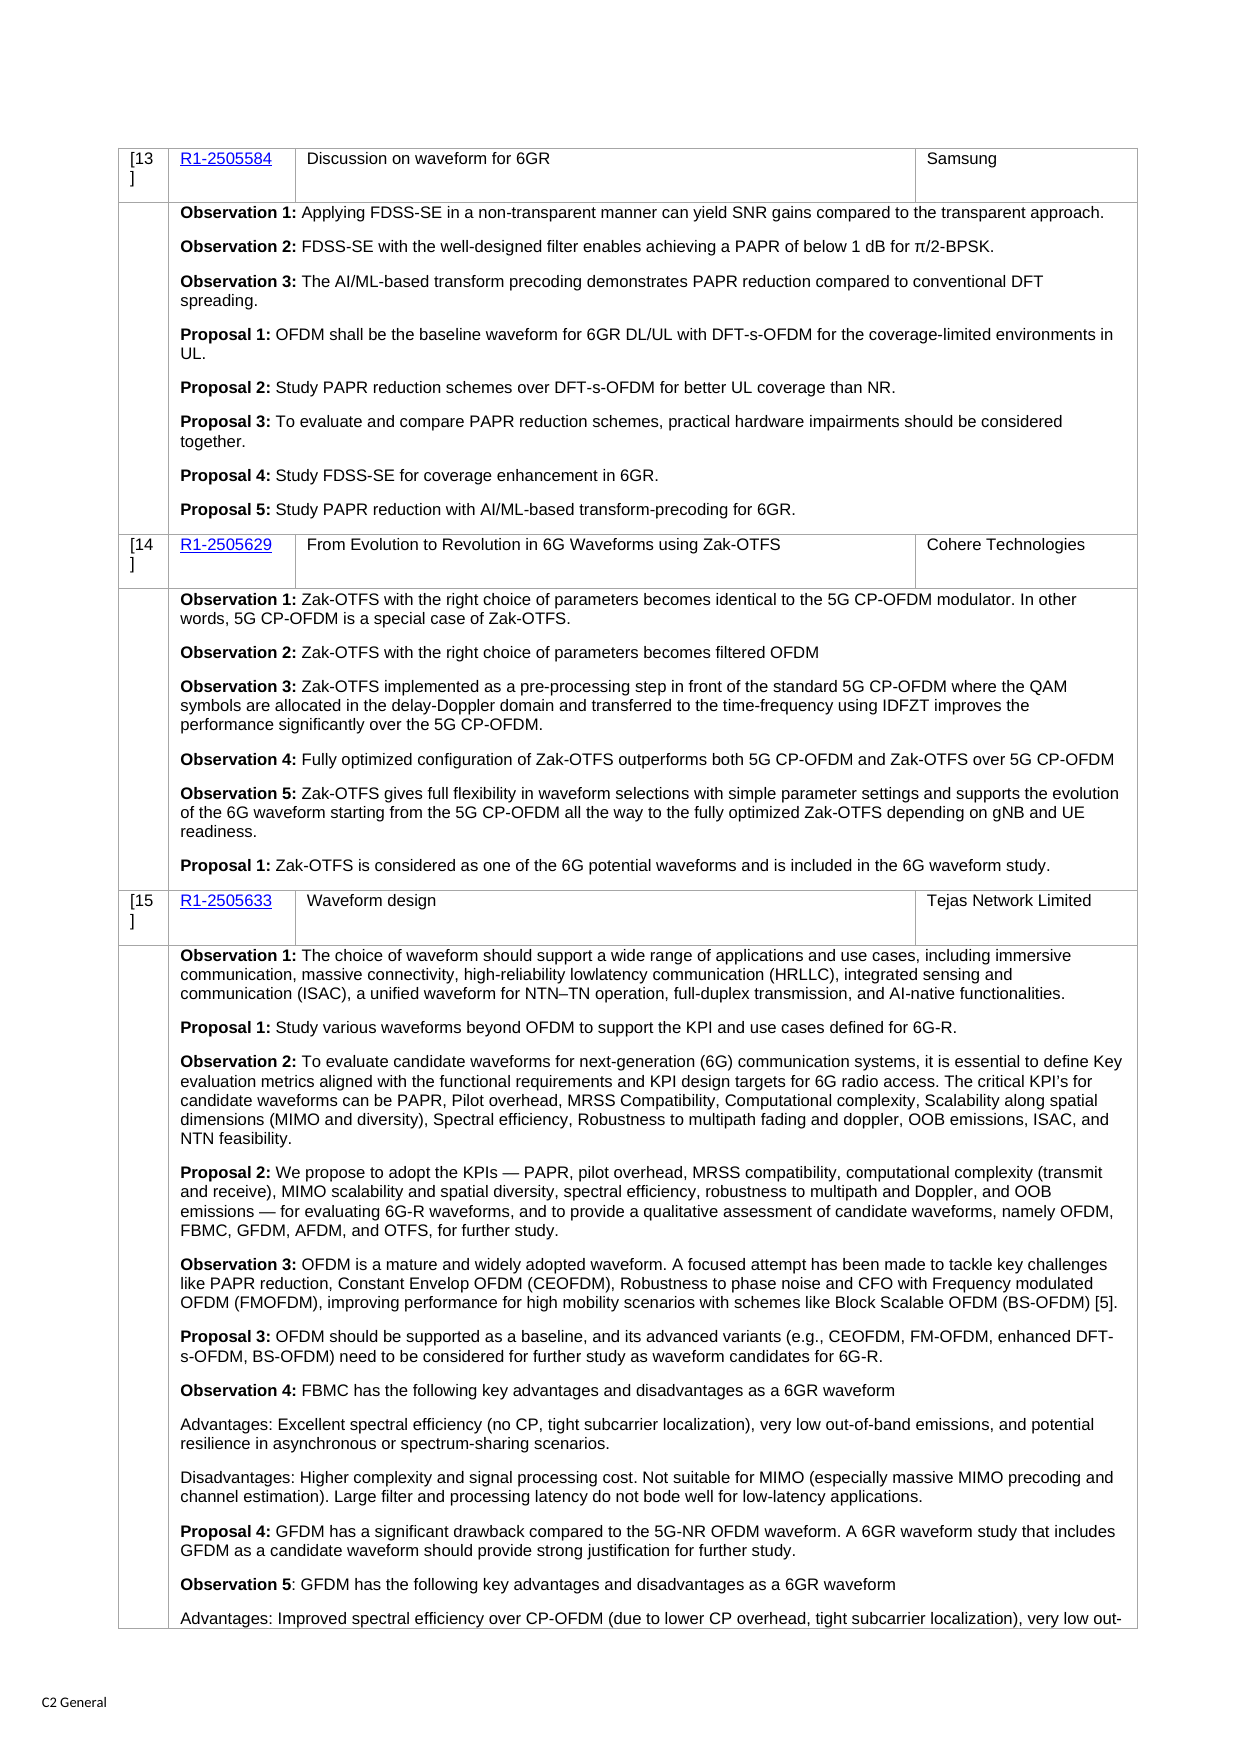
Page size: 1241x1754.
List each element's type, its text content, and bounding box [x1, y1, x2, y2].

table_cell [14] [119, 535, 168, 588]
table_cell R1-2505633 [169, 891, 295, 944]
table_cell [13] [119, 149, 168, 202]
table_cell [119, 946, 168, 1628]
table_cell Discussion on waveform for 6GR [296, 149, 915, 202]
table_cell Samsung [916, 149, 1137, 202]
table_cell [169, 946, 1137, 1628]
table_cell [15] [119, 891, 168, 944]
table_cell [119, 589, 168, 890]
table_cell R1-2505629 [169, 535, 295, 588]
table_cell Waveform design [296, 891, 915, 944]
table_cell Cohere Technologies [916, 535, 1137, 588]
table_cell [119, 203, 168, 534]
table_cell From Evolution to Revolution in 6G Waveforms using Zak-OTFS [296, 535, 915, 588]
table_cell Observation 1: Zak-OTFS with the right choice of parameters becomes identical to the 5G CP-OFDM modulator. In other words, 5G CP-OFDM is a special case of Zak-OTFS. Observation 2: Zak-OTFS with the right choice of parameters becomes filtered OFDM Observation 3: Zak-OTFS implemented as a pre-processing step in front of the standard 5G CP-OFDM where the QAM symbols are allocated in the delay-Doppler domain and transferred to the time-frequency using IDFZT improves the performance significantly over the 5G CP-OFDM. Observation 4: Fully optimized configuration of Zak-OTFS outperforms both 5G CP-OFDM and Zak-OTFS over 5G CP-OFDM Observation 5: Zak-OTFS gives full flexibility in waveform selections with simple parameter settings and supports the evolution of the 6G waveform starting from the 5G CP-OFDM all the way to the fully optimized Zak-OTFS depending on gNB and UE readiness. Proposal 1: Zak-OTFS is considered as one of the 6G potential waveforms and is included in the 6G waveform study. [169, 589, 1137, 890]
table_cell Observation 1: Applying FDSS-SE in a non-transparent manner can yield SNR gains compared to the transparent approach. Observation 2: FDSS-SE with the well-designed filter enables achieving a PAPR of below 1 dB for π/2-BPSK. Observation 3: The AI/ML-based transform precoding demonstrates PAPR reduction compared to conventional DFT spreading. Proposal 1: OFDM shall be the baseline waveform for 6GR DL/UL with DFT-s-OFDM for the coverage-limited environments in UL. Proposal 2: Study PAPR reduction schemes over DFT-s-OFDM for better UL coverage than NR. Proposal 3: To evaluate and compare PAPR reduction schemes, practical hardware impairments should be considered together. Proposal 4: Study FDSS-SE for coverage enhancement in 6GR. Proposal 5: Study PAPR reduction with AI/ML-based transform-precoding for 6GR. [169, 203, 1137, 534]
table_cell Tejas Network Limited [916, 891, 1137, 944]
table_cell R1-2505584 [169, 149, 295, 202]
